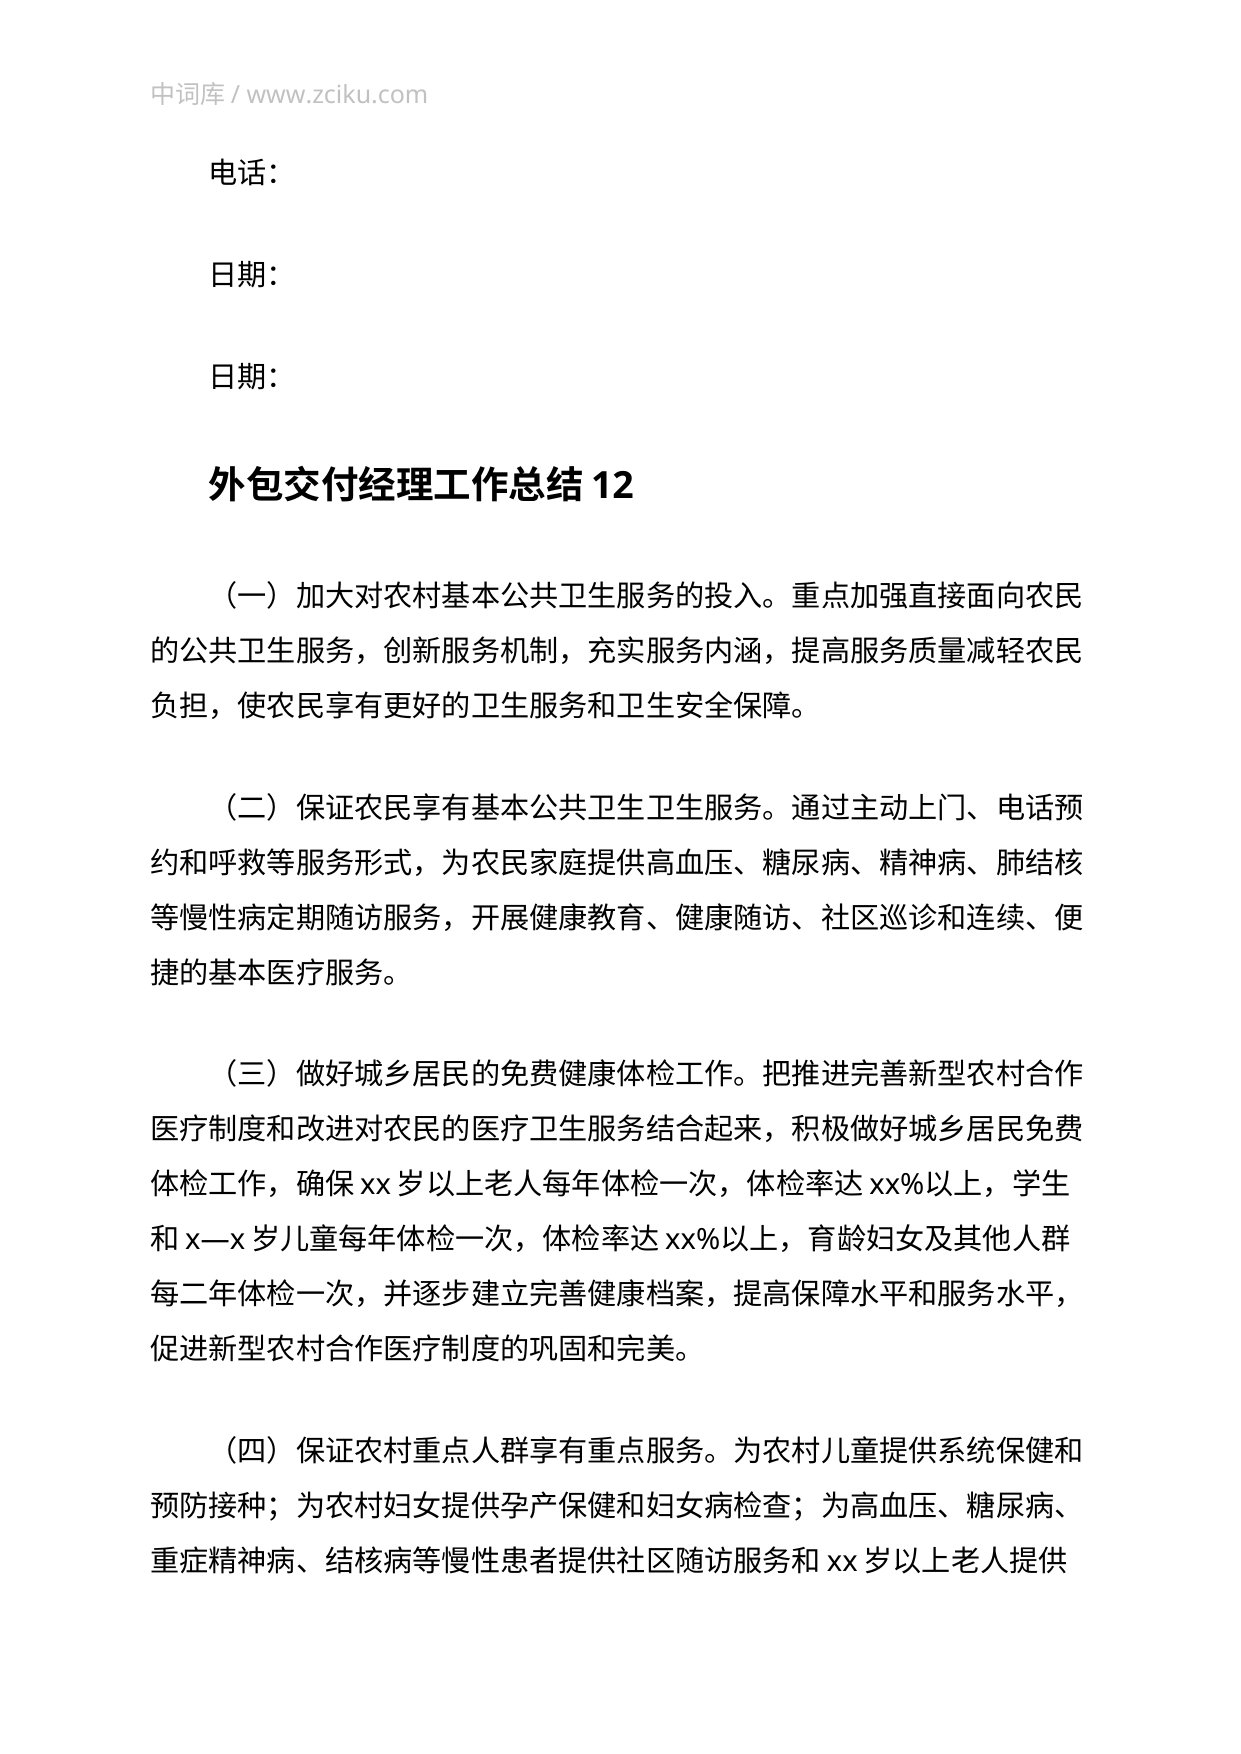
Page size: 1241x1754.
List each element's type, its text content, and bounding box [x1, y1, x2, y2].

text （一）加大对农村基本公共卫生服务的投入。重点加强直接面向农民的公共卫生服务，创新服务机制，充实服务内涵，提高服务质量减轻农民负担，使农民享有更好的卫生服务和卫生安全保障。 [150, 573, 1090, 725]
text 日期： [150, 252, 1090, 294]
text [150, 1427, 1090, 1579]
text （二）保证农民享有基本公共卫生卫生服务。通过主动上门、电话预约和呼救等服务形式，为农民家庭提供高血压、糖尿病、精神病、肺结核等慢性病定期随访服务，开展健康教育、健康随访、社区巡诊和连续、便捷的基本医疗服务。 [150, 784, 1090, 991]
text （三）做好城乡居民的免费健康体检工作。把推进完善新型农村合作医疗制度和改进对农民的医疗卫生服务结合起来，积极做好城乡居民免费体检工作，确保xx岁以上老人每年体检一次，体检率达xx%以上，学生和x—x岁儿童每年体检一次，体检率达xx%以上，育龄妇女及其他人群每二年体检一次，并逐步建立完善健康档案，提高保障水平和服务水平，促进新型农村合作医疗制度的巩固和完美。 [150, 1051, 1090, 1368]
text 电话： [150, 150, 1090, 192]
text 外包交付经理工作总结12 [150, 455, 1090, 510]
text 日期： [150, 353, 1090, 396]
